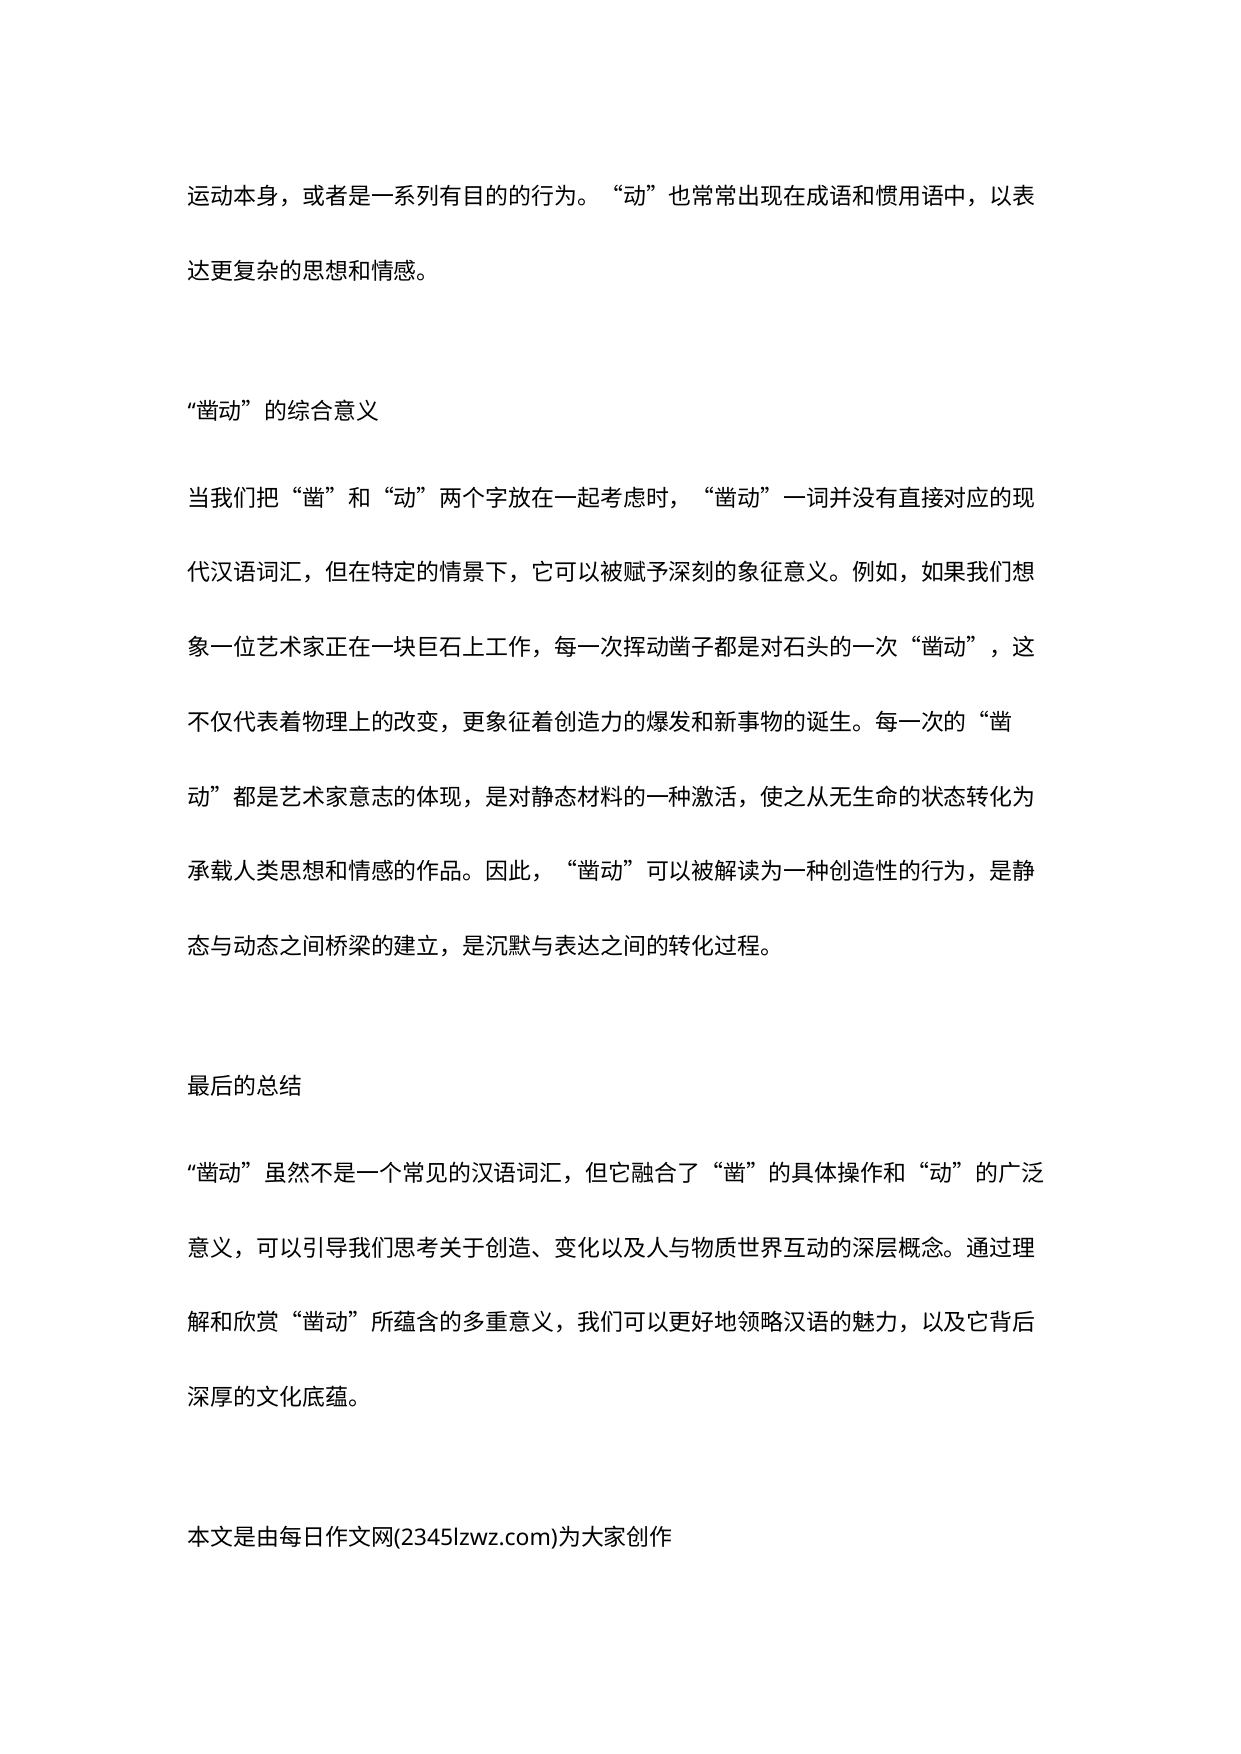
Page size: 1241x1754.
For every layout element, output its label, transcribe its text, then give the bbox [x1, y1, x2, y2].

text “凿动”的综合意义 [187, 377, 1053, 442]
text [187, 162, 1053, 302]
text 当我们把“凿”和“动”两个字放在一起考虑时，“凿动”一词并没有直接对应的现代汉语词汇，但在特定的情景下，它可以被赋予深刻的象征意义。例如，如果我们想象一位艺术家正在一块巨石上工作，每一次挥动凿子都是对石头的一次“凿动”，这不仅代表着物理上的改变，更象征着创造力的爆发和新事物的诞生。每一次的“凿动”都是艺术家意志的体现，是对静态材料的一种激活，使之从无生命的状态转化为承载人类思想和情感的作品。因此，“凿动”可以被解读为一种创造性的行为，是静态与动态之间桥梁的建立，是沉默与表达之间的转化过程。 [187, 464, 1053, 977]
text 最后的总结 [187, 1052, 1053, 1117]
text “凿动”虽然不是一个常见的汉语词汇，但它融合了“凿”的具体操作和“动”的广泛意义，可以引导我们思考关于创造、变化以及人与物质世界互动的深层概念。通过理解和欣赏“凿动”所蕴含的多重意义，我们可以更好地领略汉语的魅力，以及它背后深厚的文化底蕴。 [187, 1139, 1053, 1428]
text 本文是由每日作文网(2345lzwz.com)为大家创作 [187, 1503, 1053, 1568]
